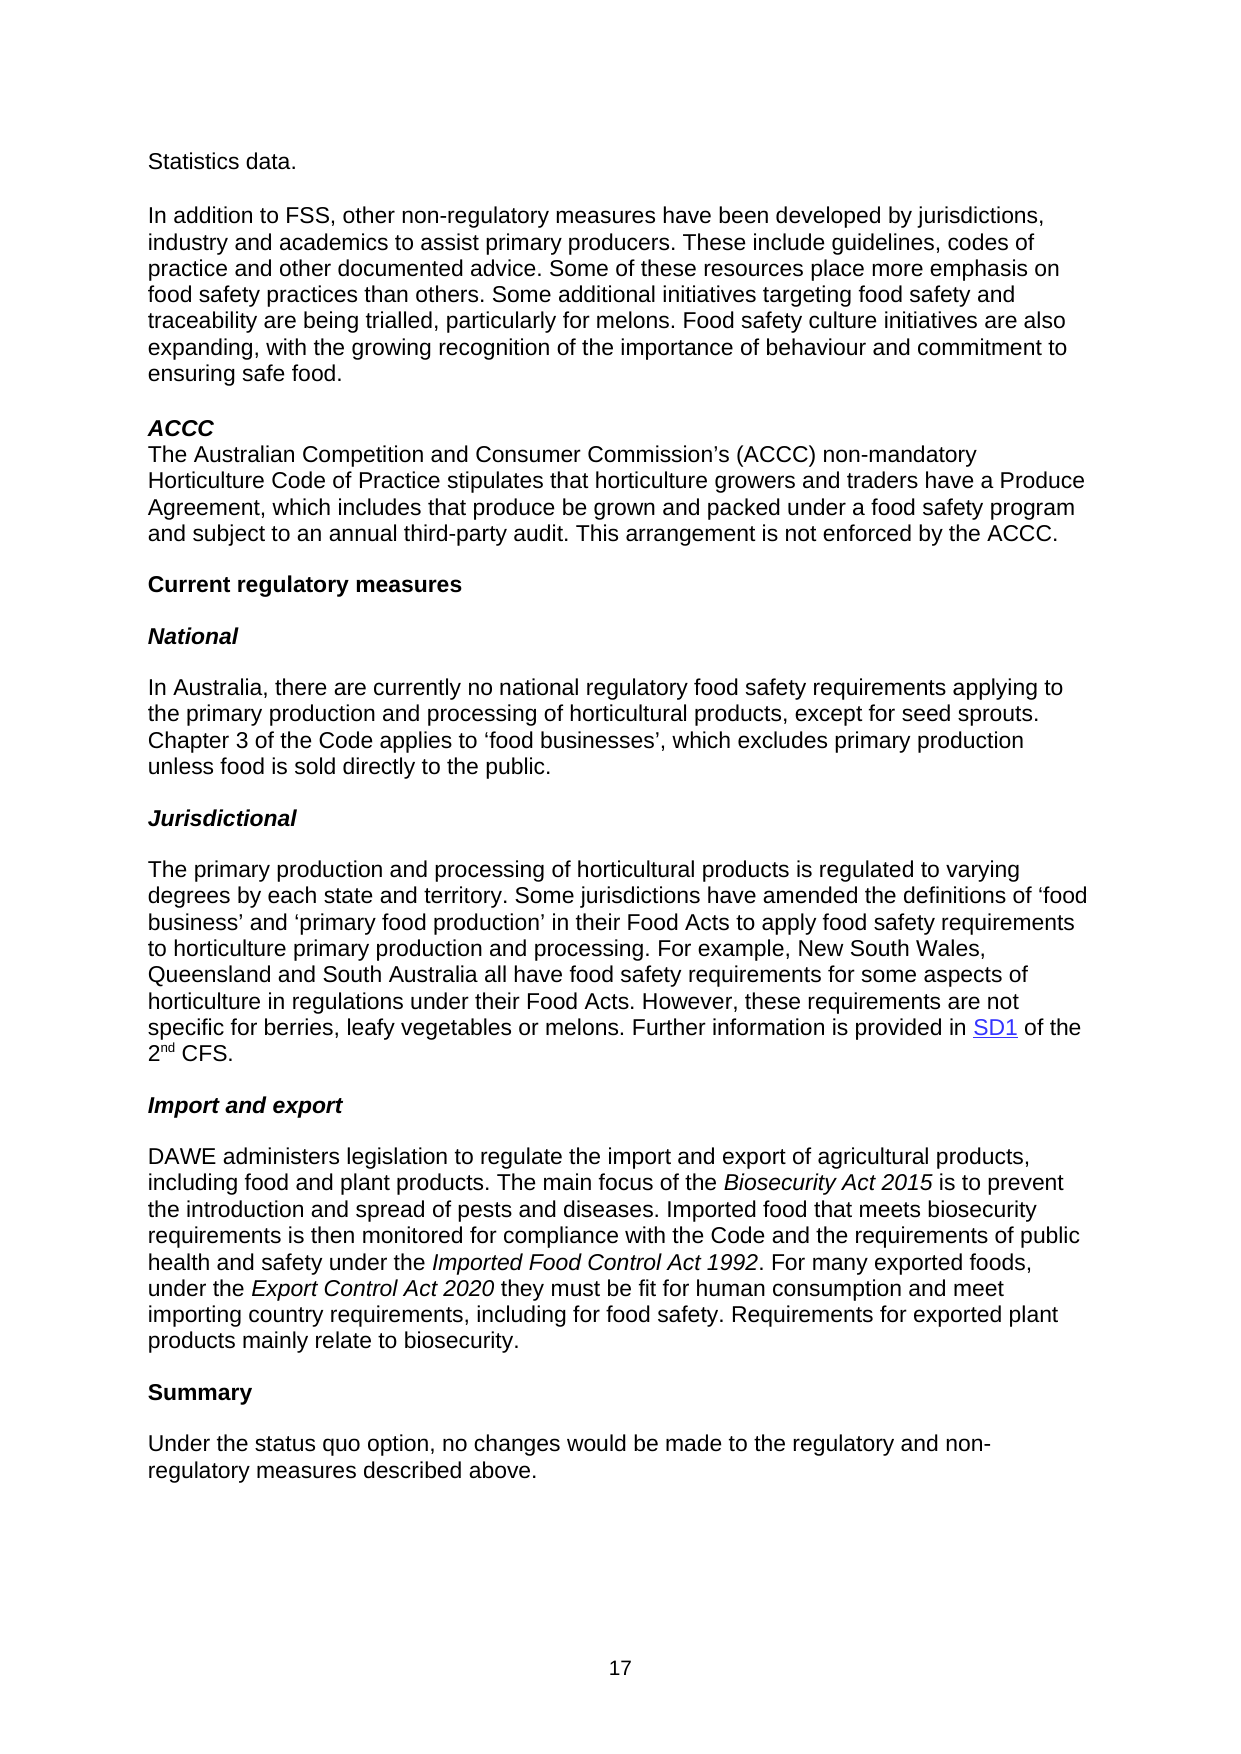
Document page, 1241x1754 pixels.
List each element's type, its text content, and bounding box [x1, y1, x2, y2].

text In Australia, there are currently no national regulatory food safety requirements applying to the primary production and processing of horticultural products, except for seed sprouts. Chapter 3 of the Code applies to ‘food businesses’, which excludes primary production unless food is sold directly to the public. [148, 674, 1092, 779]
text ACCC [148, 414, 1092, 441]
subtitle Jurisdictional [148, 804, 1092, 831]
subtitle Summary [148, 1379, 1092, 1405]
text DAWE administers legislation to regulate the import and export of agricultural products, including food and plant products. The main focus of the Biosecurity Act 2015 is to prevent the introduction and spread of pests and diseases. Imported food that meets biosecurity requirements is then monitored for compliance with the Code and the requirements of public health and safety under the Imported Food Control Act 1992. For many exported foods, under the Export Control Act 2020 they must be fit for human consumption and meet importing country requirements, including for food safety. Requirements for exported plant products mainly relate to biosecurity. [148, 1143, 1092, 1354]
text The primary production and processing of horticultural products is regulated to varying degrees by each state and territory. Some jurisdictions have amended the definitions of ‘food business’ and ‘primary food production’ in their Food Acts to apply food safety requirements to horticulture primary production and processing. For example, New South Wales, Queensland and South Australia all have food safety requirements for some aspects of horticulture in regulations under their Food Acts. However, these requirements are not specific for berries, leafy vegetables or melons. Further information is provided in SD1 of the 2nd CFS. [148, 856, 1092, 1067]
subtitle Import and export [148, 1092, 1092, 1118]
text In addition to FSS, other non-regulatory measures have been developed by jurisdictions, industry and academics to assist primary producers. These include guidelines, codes of practice and other documented advice. Some of these resources place more emphasis on food safety practices than others. Some additional initiatives targeting food safety and traceability are being trialled, particularly for melons. Food safety culture initiatives are also expanding, with the growing recognition of the importance of behaviour and commitment to ensuring safe food. [148, 202, 1092, 387]
subtitle National [148, 623, 1092, 649]
text The Australian Competition and Consumer Commission’s (ACCC) non-mandatory Horticulture Code of Practice stipulates that horticulture growers and traders have a Produce Agreement, which includes that produce be grown and packed under a food safety program and subject to an annual third-party audit. This arrangement is not enforced by the ACCC. [148, 441, 1092, 546]
subtitle Current regulatory measures [148, 571, 1092, 598]
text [148, 148, 1092, 174]
text Under the status quo option, no changes would be made to the regulatory and non-regulatory measures described above. [148, 1430, 1092, 1483]
